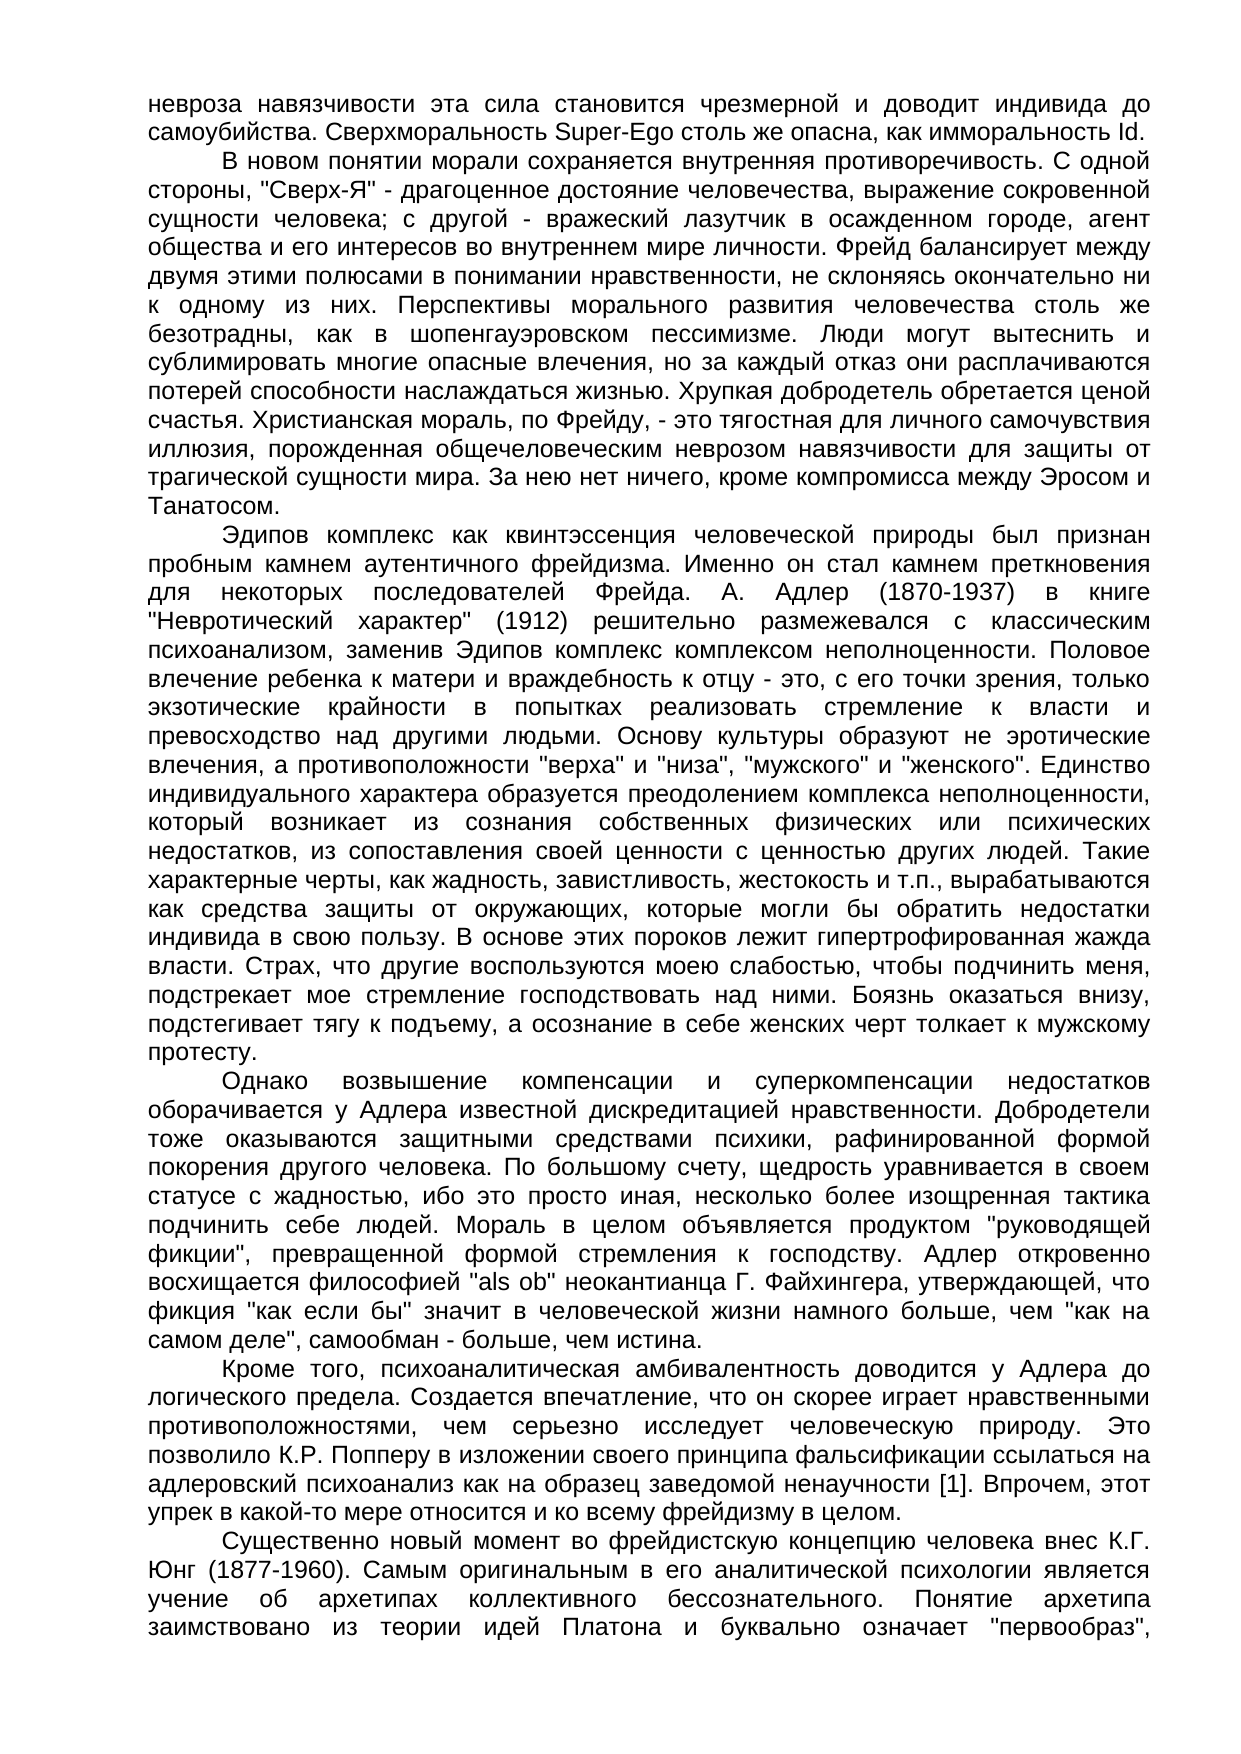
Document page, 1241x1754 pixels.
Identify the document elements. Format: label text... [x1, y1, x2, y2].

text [148, 1526, 1152, 1641]
text Кроме того, психоаналитическая амбивалентность доводится у Адлера до логического предела. Создается впечатление, что он скорее играет нравственными противоположностями, чем серьезно исследует человеческую природу. Это позволило К.Р. Попперу в изложении своего принципа фальсификации ссылаться на адлеровский психоанализ как на образец заведомой ненаучности [1]. Впрочем, этот упрек в какой-то мере относится и ко всему фрейдизму в целом. [148, 1353, 1152, 1526]
text В новом понятии морали сохраняется внутренняя противоречивость. С одной стороны, "Сверх-Я" - драгоценное достояние человечества, выражение сокровенной сущности человека; с другой - вражеский лазутчик в осажденном городе, агент общества и его интересов во внутреннем мире личности. Фрейд балансирует между двумя этими полюсами в понимании нравственности, не склоняясь окончательно ни к одному из них. Перспективы морального развития человечества столь же безотрадны, как в шопенгауэровском пессимизме. Люди могут вытеснить и сублимировать многие опасные влечения, но за каждый отказ они расплачиваются потерей способности наслаждаться жизнью. Хрупкая добродетель обретается ценой счастья. Христианская мораль, по Фрейду, - это тягостная для личного самочувствия иллюзия, порожденная общечеловеческим неврозом навязчивости для защиты от трагической сущности мира. За нею нет ничего, кроме компромисса между Эросом и Танатосом. [148, 146, 1152, 520]
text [148, 88, 1152, 146]
text Эдипов комплекс как квинтэссенция человеческой природы был признан пробным камнем аутентичного фрейдизма. Именно он стал камнем преткновения для некоторых последователей Фрейда. А. Адлер (1870-1937) в книге "Невротический характер" (1912) решительно размежевался с классическим психоанализом, заменив Эдипов комплекс комплексом неполноценности. Половое влечение ребенка к матери и враждебность к отцу - это, с его точки зрения, только экзотические крайности в попытках реализовать стремление к власти и превосходство над другими людьми. Основу культуры образуют не эротические влечения, а противоположности "верха" и "низа", "мужского" и "женского". Единство индивидуального характера образуется преодолением комплекса неполноценности, который возникает из сознания собственных физических или психических недостатков, из сопоставления своей ценности с ценностью других людей. Такие характерные черты, как жадность, завистливость, жестокость и т.п., вырабатываются как средства защиты от окружающих, которые могли бы обратить недостатки индивида в свою пользу. В основе этих пороков лежит гипертрофированная жажда власти. Страх, что другие воспользуются моею слабостью, чтобы подчинить меня, подстрекает мое стремление господствовать над ними. Боязнь оказаться внизу, подстегивает тягу к подъему, а осознание в себе женских черт толкает к мужскому протесту. [148, 520, 1152, 1066]
text Однако возвышение компенсации и суперкомпенсации недостатков оборачивается у Адлера известной дискредитацией нравственности. Добродетели тоже оказываются защитными средствами психики, рафинированной формой покорения другого человека. По большому счету, щедрость уравнивается в своем статусе с жадностью, ибо это просто иная, несколько более изощренная тактика подчинить себе людей. Мораль в целом объявляется продуктом "руководящей фикции", превращенной формой стремления к господству. Адлер откровенно восхищается философией "als ob" неокантианца Г. Файхингера, утверждающей, что фикция "как если бы" значит в человеческой жизни намного больше, чем "как на самом деле", самообман - больше, чем истина. [148, 1066, 1152, 1353]
